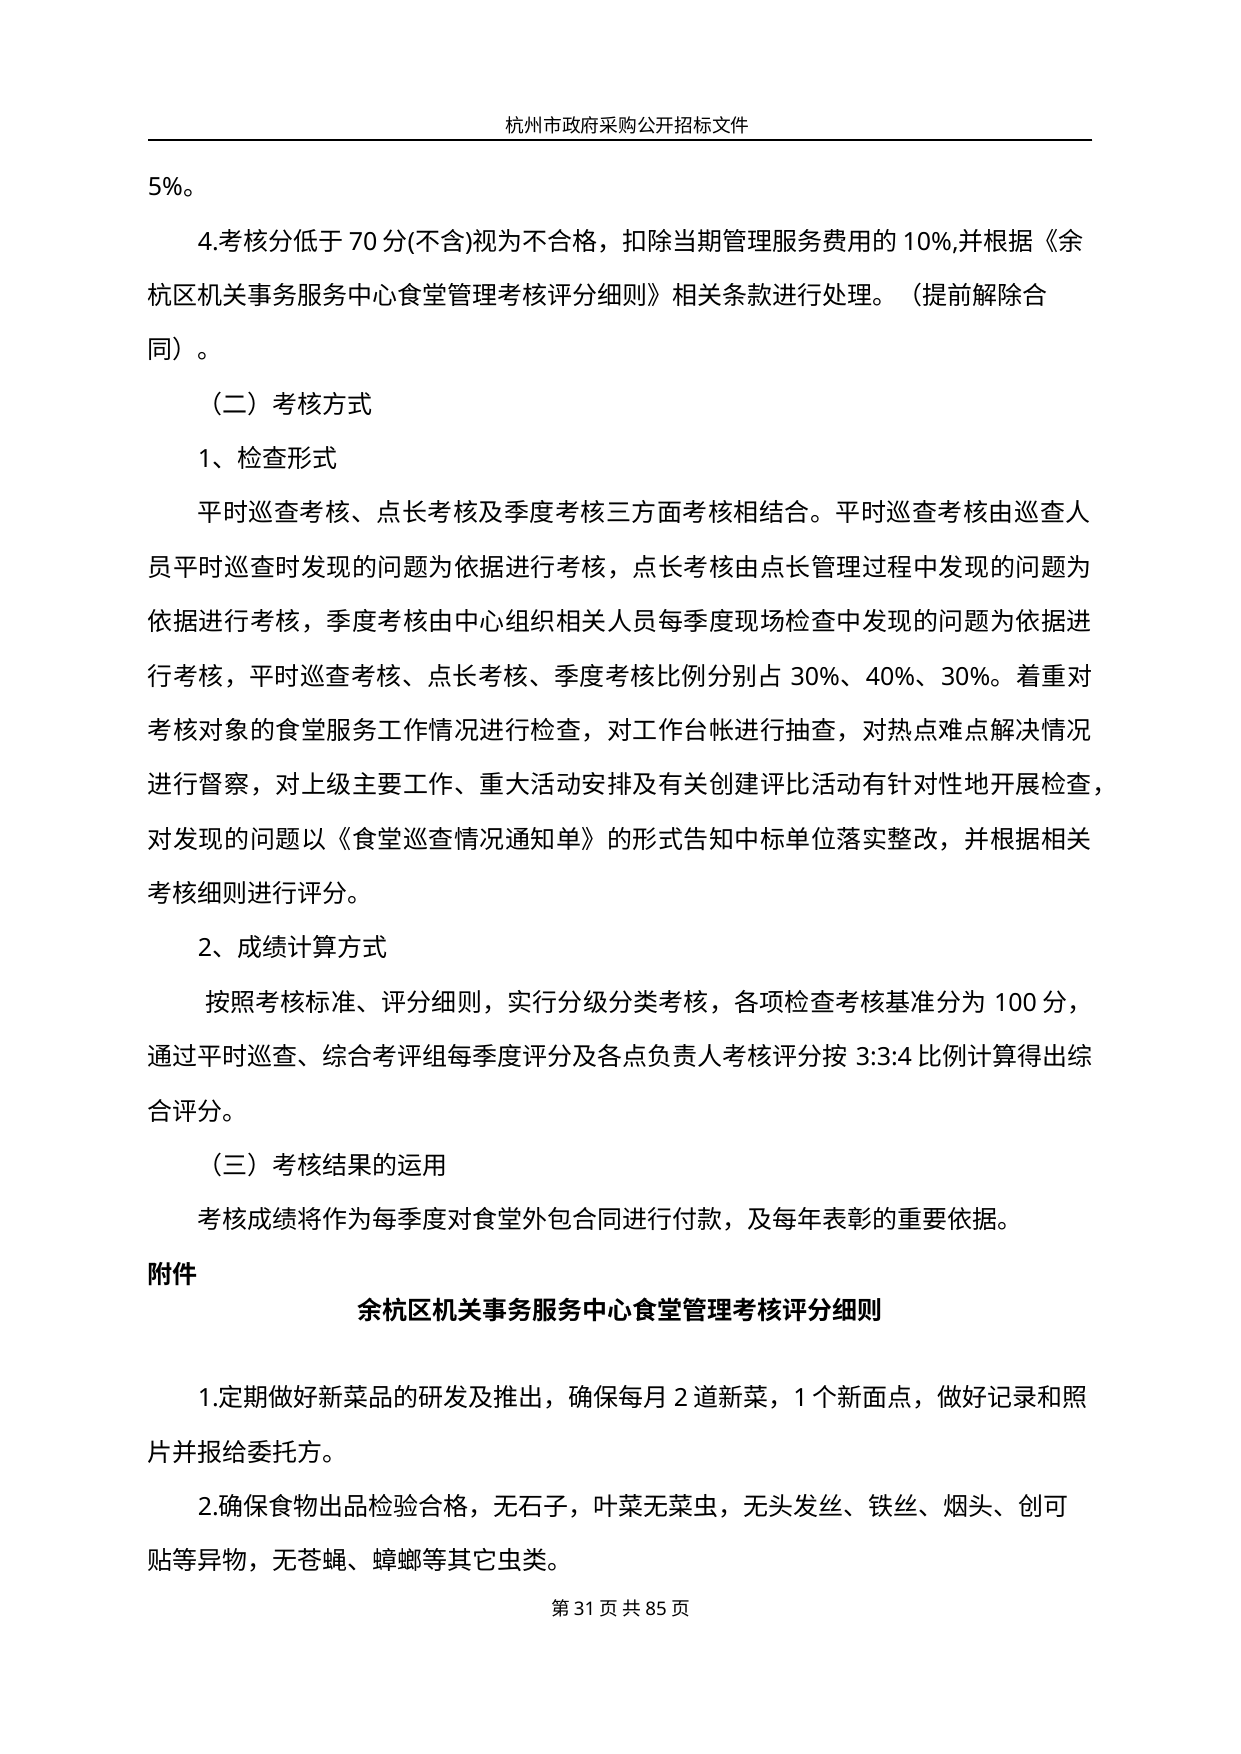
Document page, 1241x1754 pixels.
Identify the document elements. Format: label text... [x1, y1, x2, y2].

text 2.确保食物出品检验合格，无石子，叶菜无菜虫，无头发丝、铁丝、烟头、创可贴等异物，无苍蝇、蟑螂等其它虫类。 [148, 1486, 1092, 1577]
text 考核成绩将作为每季度对食堂外包合同进行付款，及每年表彰的重要依据。 [148, 1200, 1092, 1236]
text 附件 [148, 1254, 1092, 1290]
text 1.定期做好新菜品的研发及推出，确保每月2道新菜，1个新面点，做好记录和照片并报给委托方。 [148, 1378, 1092, 1468]
text 平时巡查考核、点长考核及季度考核三方面考核相结合。平时巡查考核由巡查人员平时巡查时发现的问题为依据进行考核，点长考核由点长管理过程中发现的问题为依据进行考核，季度考核由中心组织相关人员每季度现场检查中发现的问题为依据进行考核，平时巡查考核、点长考核、季度考核比例分别占30%、40%、30%。着重对考核对象的食堂服务工作情况进行检查，对工作台帐进行抽查，对热点难点解决情况进行督察，对上级主要工作、重大活动安排及有关创建评比活动有针对性地开展检查，对发现的问题以《食堂巡查情况通知单》的形式告知中标单位落实整改，并根据相关考核细则进行评分。 [148, 493, 1092, 910]
text 余杭区机关事务服务中心食堂管理考核评分细则 [148, 1290, 1092, 1327]
text （二）考核方式 [148, 384, 1092, 420]
text 4.考核分低于70分(不含)视为不合格，扣除当期管理服务费用的10%,并根据《余杭区机关事务服务中心食堂管理考核评分细则》相关条款进行处理。（提前解除合同）。 [148, 221, 1092, 366]
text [148, 167, 1092, 203]
text 按照考核标准、评分细则，实行分级分类考核，各项检查考核基准分为100分，通过平时巡查、综合考评组每季度评分及各点负责人考核评分按3:3:4比例计算得出综合评分。 [148, 982, 1092, 1127]
text 2、成绩计算方式 [148, 928, 1092, 964]
text （三）考核结果的运用 [148, 1145, 1092, 1182]
text 1、检查形式 [148, 438, 1092, 475]
